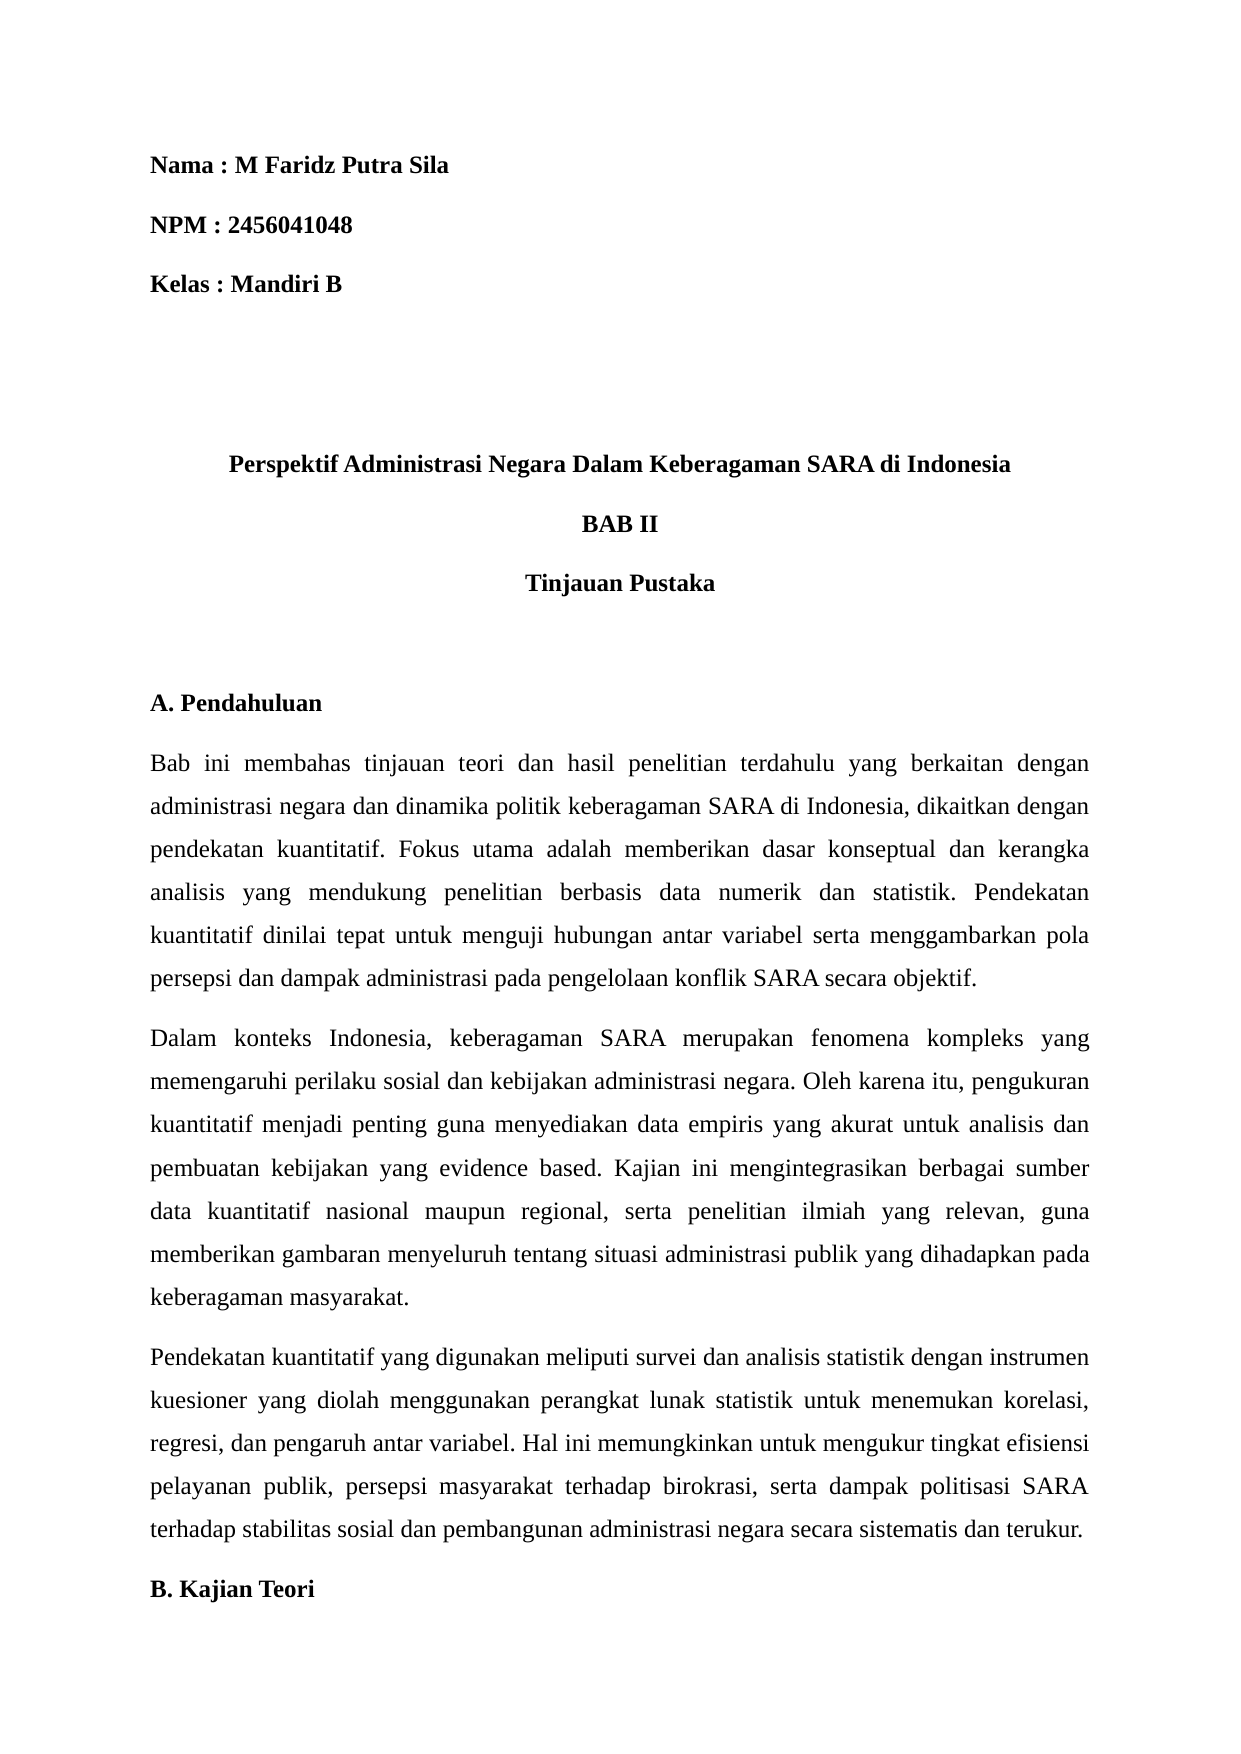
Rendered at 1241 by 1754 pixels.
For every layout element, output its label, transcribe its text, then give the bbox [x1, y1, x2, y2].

text Bab ini membahas tinjauan teori dan hasil penelitian terdahulu yang berkaitan dengan administrasi negara dan dinamika politik keberagaman SARA di Indonesia, dikaitkan dengan pendekatan kuantitatif. Fokus utama adalah memberikan dasar konseptual dan kerangka analisis yang mendukung penelitian berbasis data numerik dan statistik. Pendekatan kuantitatif dinilai tepat untuk menguji hubungan antar variabel serta menggambarkan pola persepsi dan dampak administrasi pada pengelolaan konflik SARA secara objektif. [150, 748, 1090, 992]
text Nama : M Faridz Putra Sila [150, 150, 1090, 179]
text A. Pendahuluan [150, 688, 1090, 717]
text Dalam konteks Indonesia, keberagaman SARA merupakan fenomena kompleks yang memengaruhi perilaku sosial dan kebijakan administrasi negara. Oleh karena itu, pengukuran kuantitatif menjadi penting guna menyediakan data empiris yang akurat untuk analisis dan pembuatan kebijakan yang evidence based. Kajian ini mengintegrasikan berbagai sumber data kuantitatif nasional maupun regional, serta penelitian ilmiah yang relevan, guna memberikan gambaran menyeluruh tentang situasi administrasi publik yang dihadapkan pada keberagaman masyarakat. [150, 1023, 1090, 1311]
text Perspektif Administrasi Negara Dalam Keberagaman SARA di Indonesia [150, 449, 1090, 478]
text B. Kajian Teori [150, 1574, 1090, 1603]
text Kelas : Mandiri B [150, 269, 1090, 298]
text BAB II [150, 509, 1090, 537]
text NPM : 2456041048 [150, 210, 1090, 238]
text Pendekatan kuantitatif yang digunakan meliputi survei dan analisis statistik dengan instrumen kuesioner yang diolah menggunakan perangkat lunak statistik untuk menemukan korelasi, regresi, dan pengaruh antar variabel. Hal ini memungkinkan untuk mengukur tingkat efisiensi pelayanan publik, persepsi masyarakat terhadap birokrasi, serta dampak politisasi SARA terhadap stabilitas sosial dan pembangunan administrasi negara secara sistematis dan terukur. [150, 1342, 1090, 1543]
text Tinjauan Pustaka [150, 568, 1090, 597]
